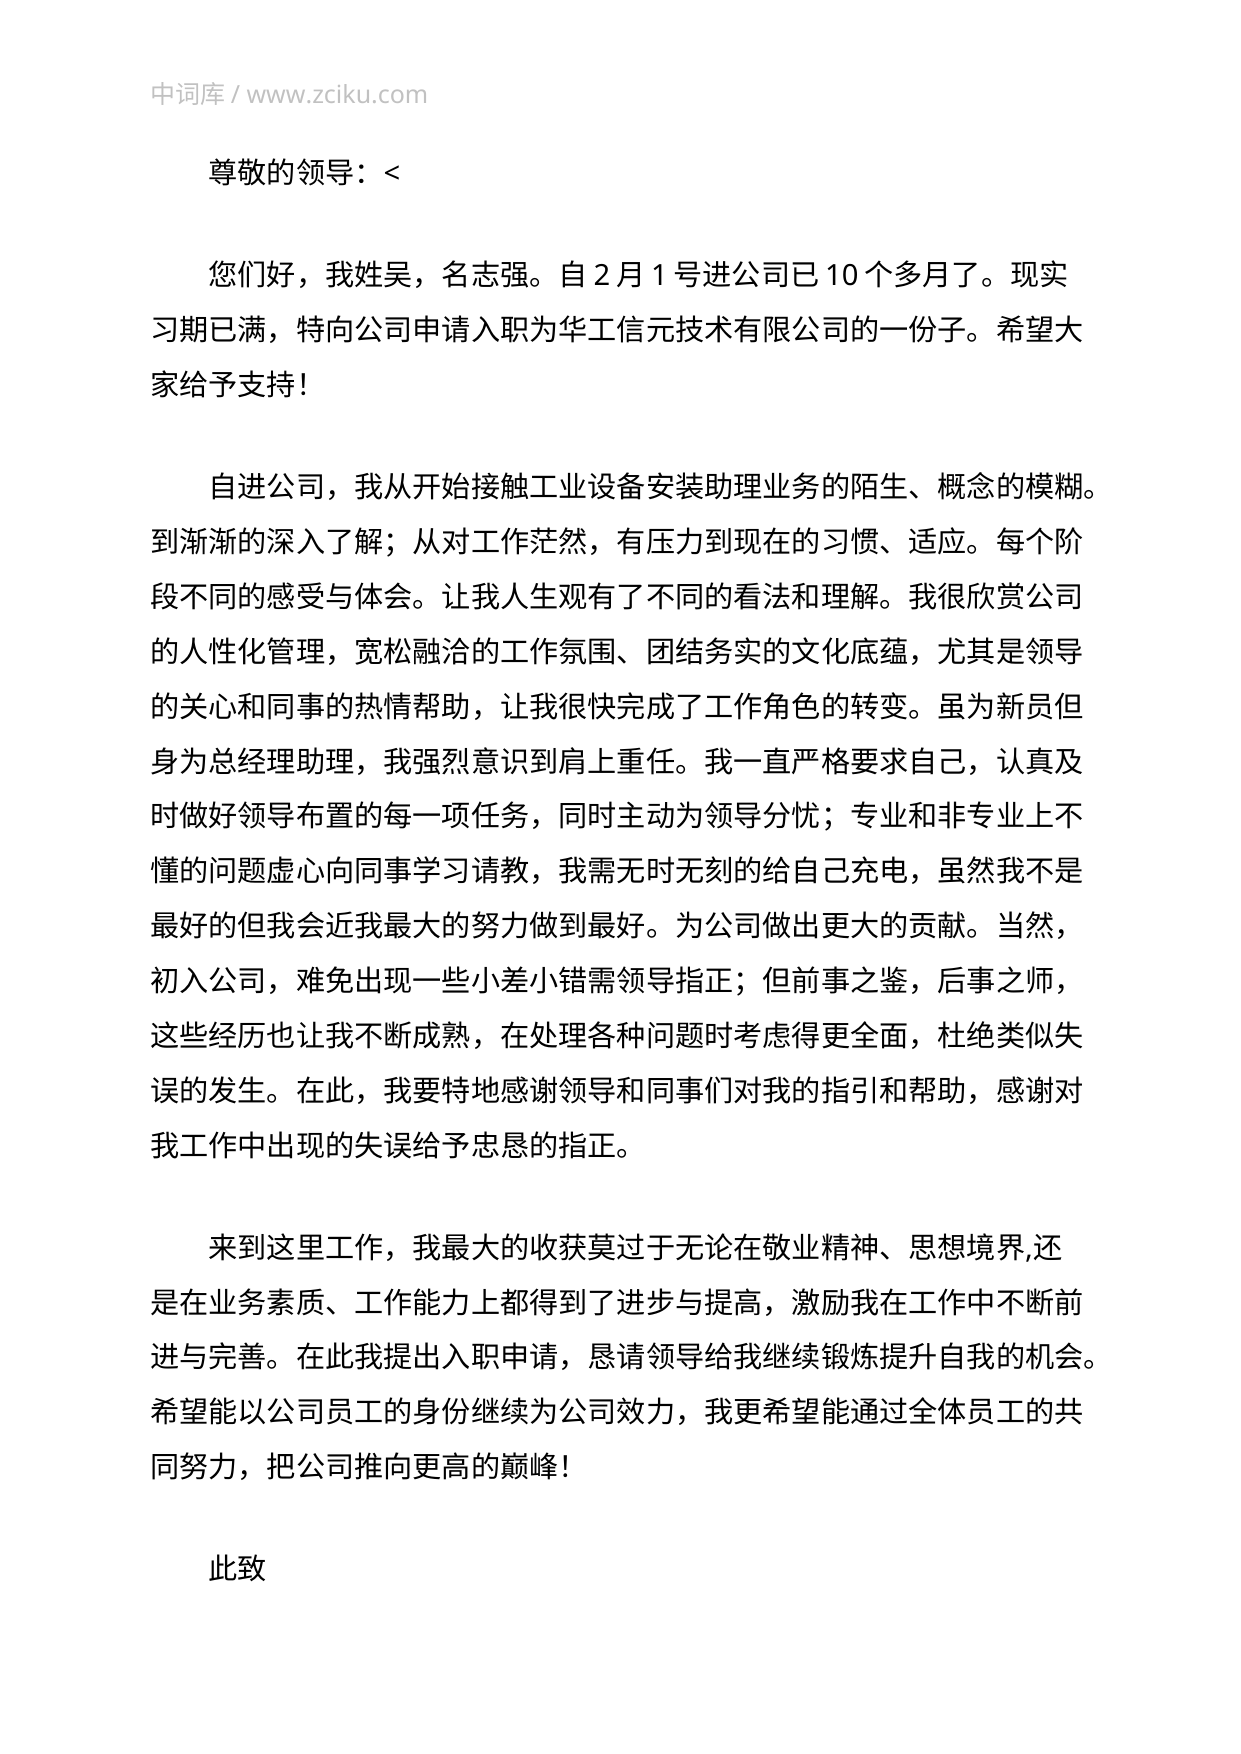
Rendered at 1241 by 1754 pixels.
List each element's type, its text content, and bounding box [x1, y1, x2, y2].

text 您们好，我姓吴，名志强。自2月1号进公司已10个多月了。现实习期已满，特向公司申请入职为华工信元技术有限公司的一份子。希望大家给予支持！ [150, 252, 1090, 404]
text 尊敬的领导：< [150, 150, 1090, 192]
text 此致 [150, 1546, 1090, 1588]
text 自进公司，我从开始接触工业设备安装助理业务的陌生、概念的模糊。到渐渐的深入了解；从对工作茫然，有压力到现在的习惯、适应。每个阶段不同的感受与体会。让我人生观有了不同的看法和理解。我很欣赏公司的人性化管理，宽松融洽的工作氛围、团结务实的文化底蕴，尤其是领导的关心和同事的热情帮助，让我很快完成了工作角色的转变。虽为新员但身为总经理助理，我强烈意识到肩上重任。我一直严格要求自己，认真及时做好领导布置的每一项任务，同时主动为领导分忧；专业和非专业上不懂的问题虚心向同事学习请教，我需无时无刻的给自己充电，虽然我不是最好的但我会近我最大的努力做到最好。为公司做出更大的贡献。当然，初入公司，难免出现一些小差小错需领导指正；但前事之鉴，后事之师，这些经历也让我不断成熟，在处理各种问题时考虑得更全面，杜绝类似失误的发生。在此，我要特地感谢领导和同事们对我的指引和帮助，感谢对我工作中出现的失误给予忠恳的指正。 [150, 464, 1090, 1165]
text 来到这里工作，我最大的收获莫过于无论在敬业精神、思想境界,还是在业务素质、工作能力上都得到了进步与提高，激励我在工作中不断前进与完善。在此我提出入职申请，恳请领导给我继续锻炼提升自我的机会。希望能以公司员工的身份继续为公司效力，我更希望能通过全体员工的共同努力，把公司推向更高的巅峰！ [150, 1224, 1090, 1486]
